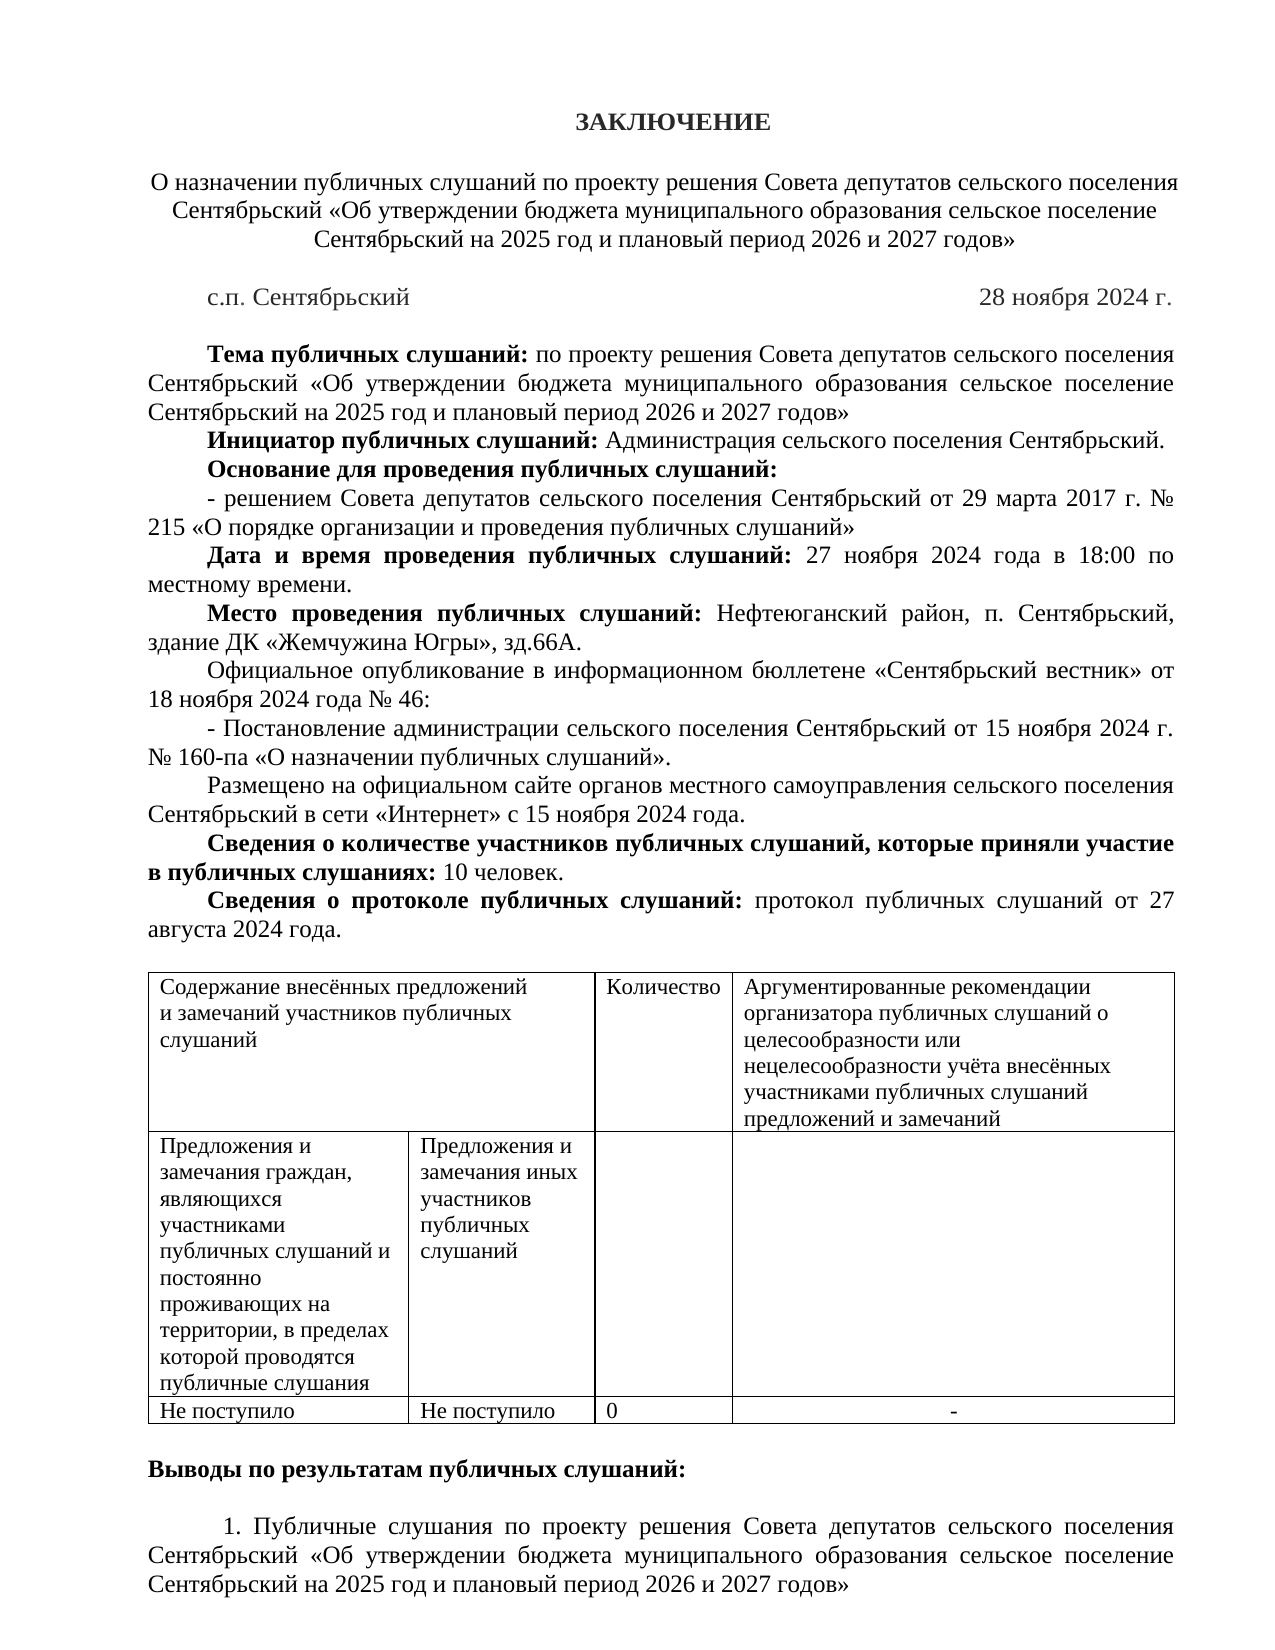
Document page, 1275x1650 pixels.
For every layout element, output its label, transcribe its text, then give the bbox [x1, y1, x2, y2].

text Тема публичных слушаний: по проекту решения Совета депутатов сельского поселения Сентябрьский «Об утверждении бюджета муниципального образования сельское поселение Сентябрьский на 2025 год и плановый период 2026 и 2027 годов» [148, 339, 1175, 426]
text Инициатор публичных слушаний: Администрация сельского поселения Сентябрьский. [148, 426, 1175, 454]
text с.п. Сентябрьский 28 ноября 2024 г. [148, 282, 1175, 311]
text - решением Совета депутатов сельского поселения Сентябрьский от 29 марта 2017 г. № 215 «О порядке организации и проведения публичных слушаний» [148, 483, 1175, 541]
table_cell Предложения и замечания иных участников публичных слушаний [409, 1132, 594, 1396]
text Сведения о протоколе публичных слушаний: протокол публичных слушаний от 27 августа 2024 года. [148, 886, 1175, 943]
text Дата и время проведения публичных слушаний: 27 ноября 2024 года в 18:00 по местному времени. [148, 541, 1175, 598]
text 1. Публичные слушания по проекту решения Совета депутатов сельского поселения Сентябрьский «Об утверждении бюджета муниципального образования сельское поселение Сентябрьский на 2025 год и плановый период 2026 и 2027 годов» [148, 1511, 1175, 1597]
table_cell Не поступило [149, 1397, 408, 1423]
text Официальное опубликование в информационном бюллетене «Сентябрьский вестник» от 18 ноября 2024 года № 46: [148, 656, 1175, 713]
table_cell [733, 1132, 1174, 1396]
table_header Аргументированные рекомендации организатора публичных слушаний о целесообразности или нецелесообразности учёта внесённых участниками публичных слушаний предложений и замечаний [733, 973, 1174, 1131]
text ЗАКЛЮЧЕНИЕ [222, 107, 1124, 136]
text О назначении публичных слушаний по проекту решения Совета депутатов сельского поселения Сентябрьский «Об утверждении бюджета муниципального образования сельское поселение Сентябрьский на 2025 год и плановый период 2026 и 2027 годов» [148, 167, 1181, 253]
text Сведения о количестве участников публичных слушаний, которые приняли участие в публичных слушаниях: 10 человек. [148, 828, 1175, 886]
table_cell Предложения и замечания граждан, являющихся участниками публичных слушаний и постоянно проживающих на территории, в пределах которой проводятся публичные слушания [149, 1132, 408, 1396]
text Основание для проведения публичных слушаний: [148, 454, 1175, 483]
table_header Содержание внесённых предложений и замечаний участников публичных слушаний [149, 973, 594, 1131]
text Место проведения публичных слушаний: Нефтеюганский район, п. Сентябрьский, здание ДК «Жемчужина Югры», зд.66А. [148, 598, 1175, 656]
table_cell [596, 1132, 732, 1396]
table_cell 0 [596, 1397, 732, 1423]
table_header Количество [596, 973, 732, 1131]
table_cell - [733, 1397, 1174, 1423]
text Выводы по результатам публичных слушаний: [148, 1454, 1175, 1482]
table_cell Не поступило [409, 1397, 594, 1423]
text Размещено на официальном сайте органов местного самоуправления сельского поселения Сентябрьский в сети «Интернет» с 15 ноября 2024 года. [148, 771, 1175, 828]
text - Постановление администрации сельского поселения Сентябрьский от 15 ноября 2024 г. № 160-па «О назначении публичных слушаний». [148, 713, 1175, 771]
